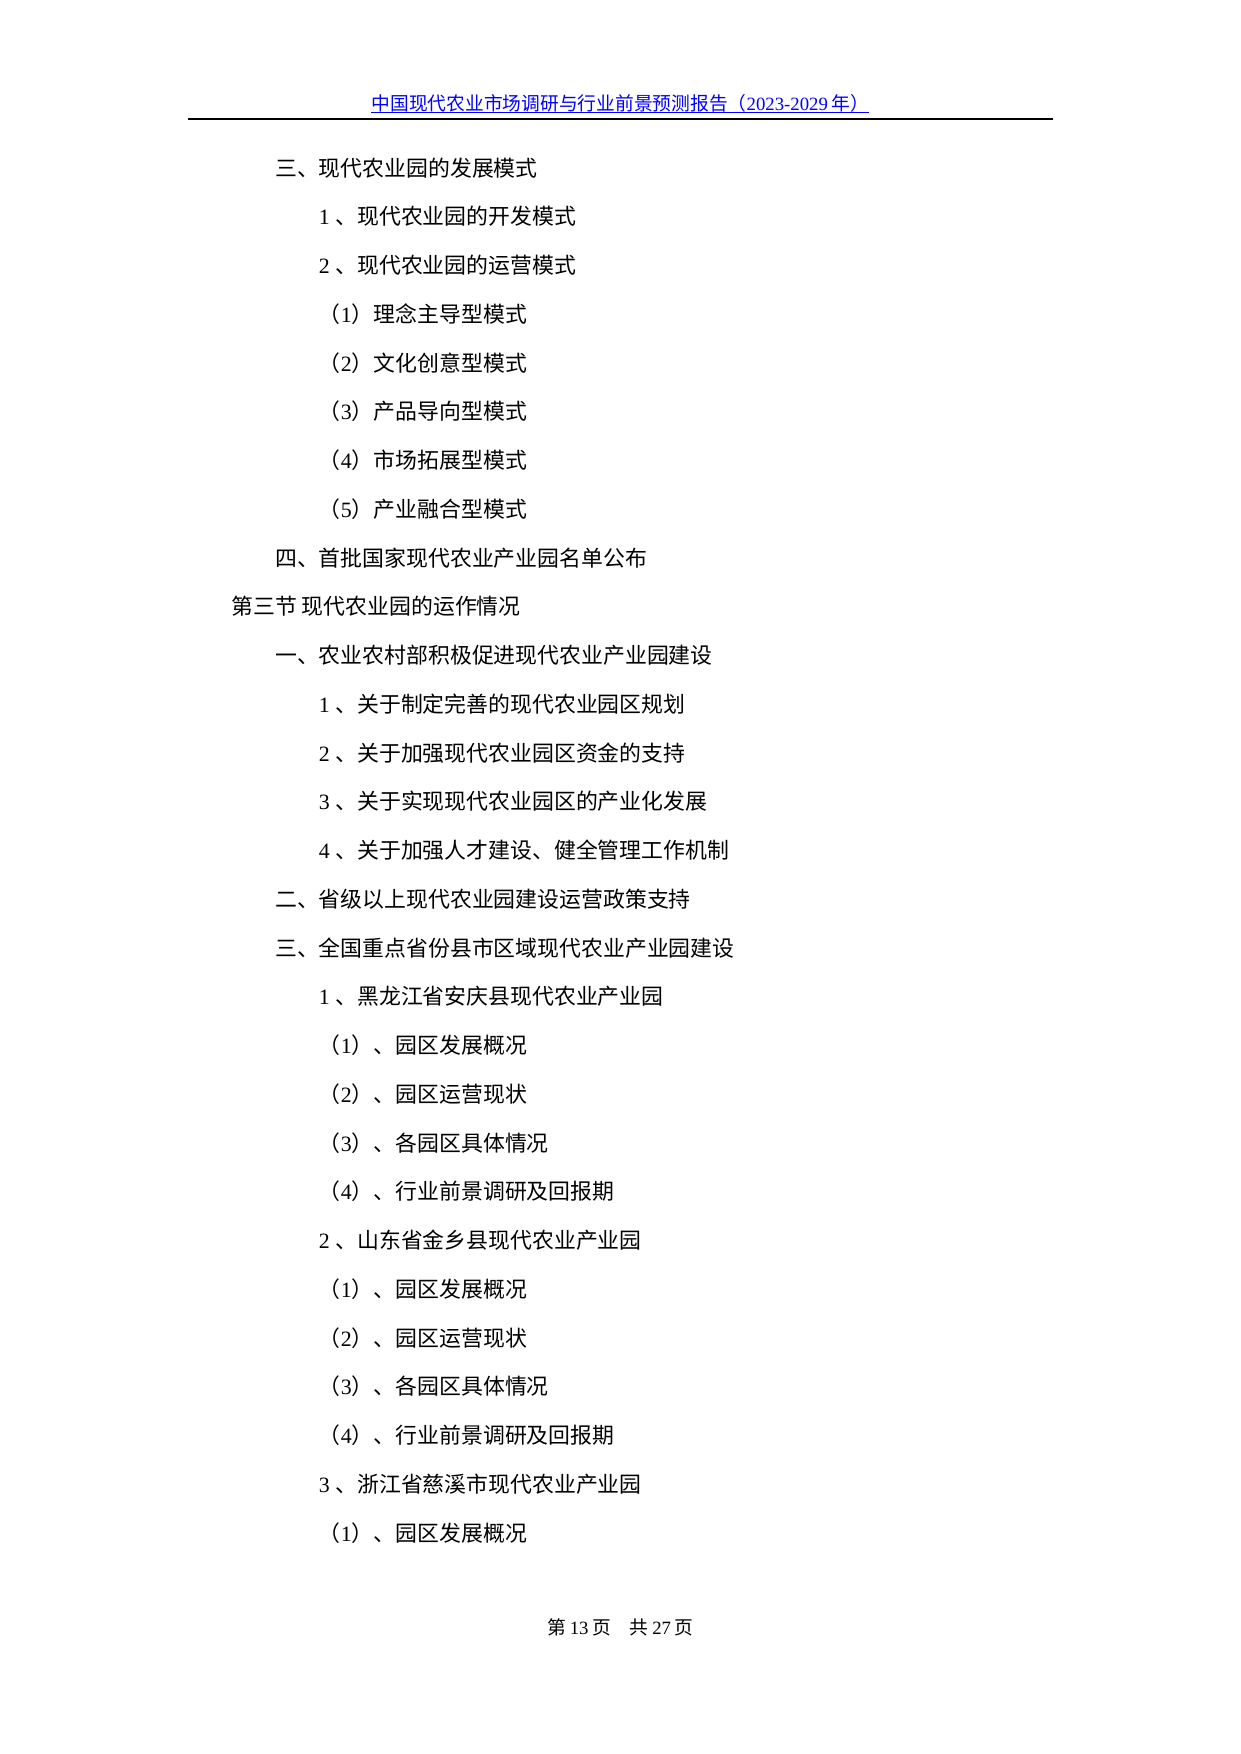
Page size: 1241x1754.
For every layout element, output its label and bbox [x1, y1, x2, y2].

text [187, 150, 1053, 1548]
